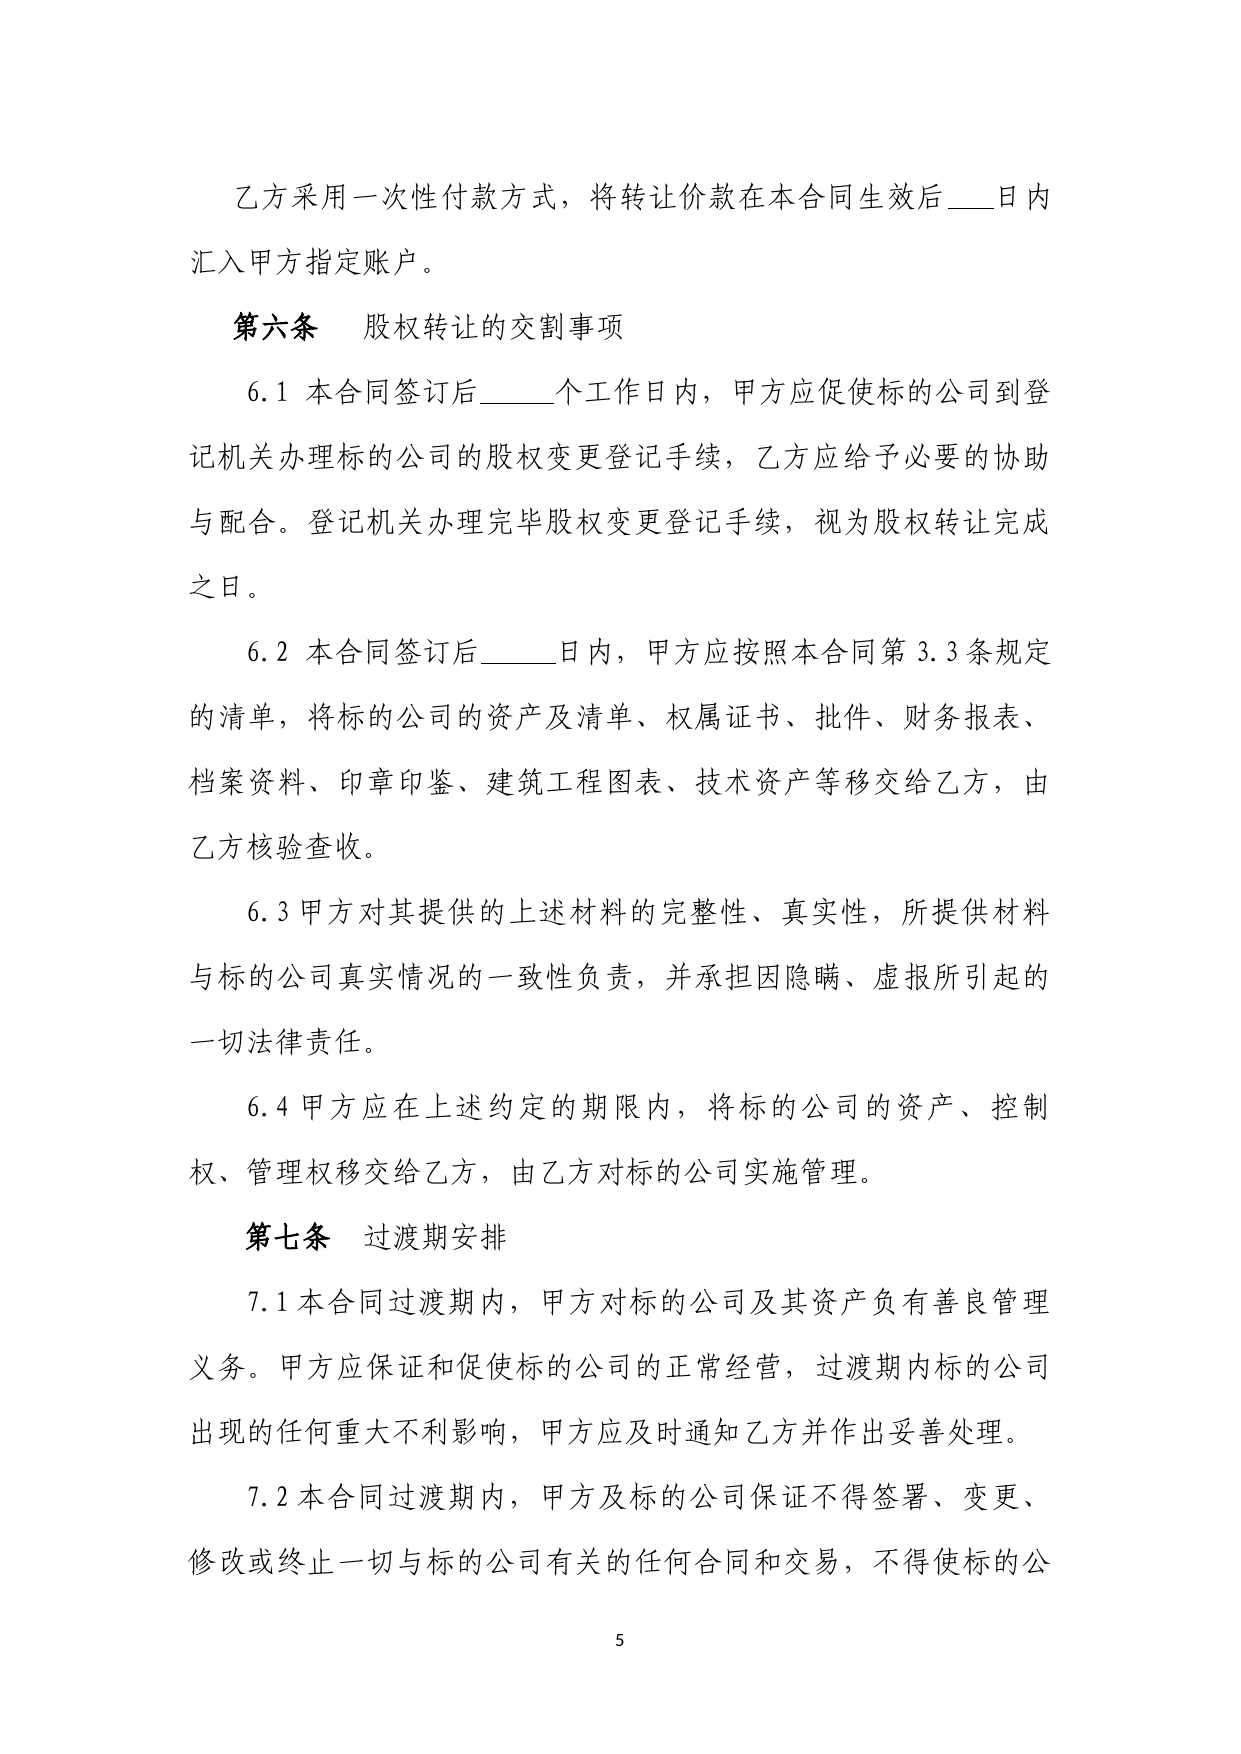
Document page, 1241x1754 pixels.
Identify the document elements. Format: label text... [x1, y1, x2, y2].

text 6.1 本合同签订后 个工作日内，甲方应促使标的公司到登记机关办理标的公司的股权变更登记手续，乙方应给予必要的协助与配合。登记机关办理完毕股权变更登记手续，视为股权转让完成之日。 [187, 357, 1053, 617]
text 7.1本合同过渡期内，甲方对标的公司及其资产负有善良管理义务。甲方应保证和促使标的公司的正常经营，过渡期内标的公司出现的任何重大不利影响，甲方应及时通知乙方并作出妥善处理。 [187, 1267, 1053, 1462]
list 股权转让的交割事项 [187, 292, 1053, 357]
text 6.3甲方对其提供的上述材料的完整性、真实性，所提供材料与标的公司真实情况的一致性负责，并承担因隐瞒、虚报所引起的一切法律责任。 [187, 877, 1053, 1072]
text 6.4甲方应在上述约定的期限内，将标的公司的资产、控制权、管理权移交给乙方，由乙方对标的公司实施管理。 [187, 1072, 1053, 1202]
text 乙方采用一次性付款方式，将转让价款在本合同生效后 日内汇入甲方指定账户。 [187, 162, 1053, 292]
text 6.2 本合同签订后 日内，甲方应按照本合同第3.3条规定的清单，将标的公司的资产及清单、权属证书、批件、财务报表、档案资料、印章印鉴、建筑工程图表、技术资产等移交给乙方，由乙方核验查收。 [187, 617, 1053, 877]
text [187, 1462, 1053, 1592]
list 过渡期安排 [187, 1202, 1053, 1267]
